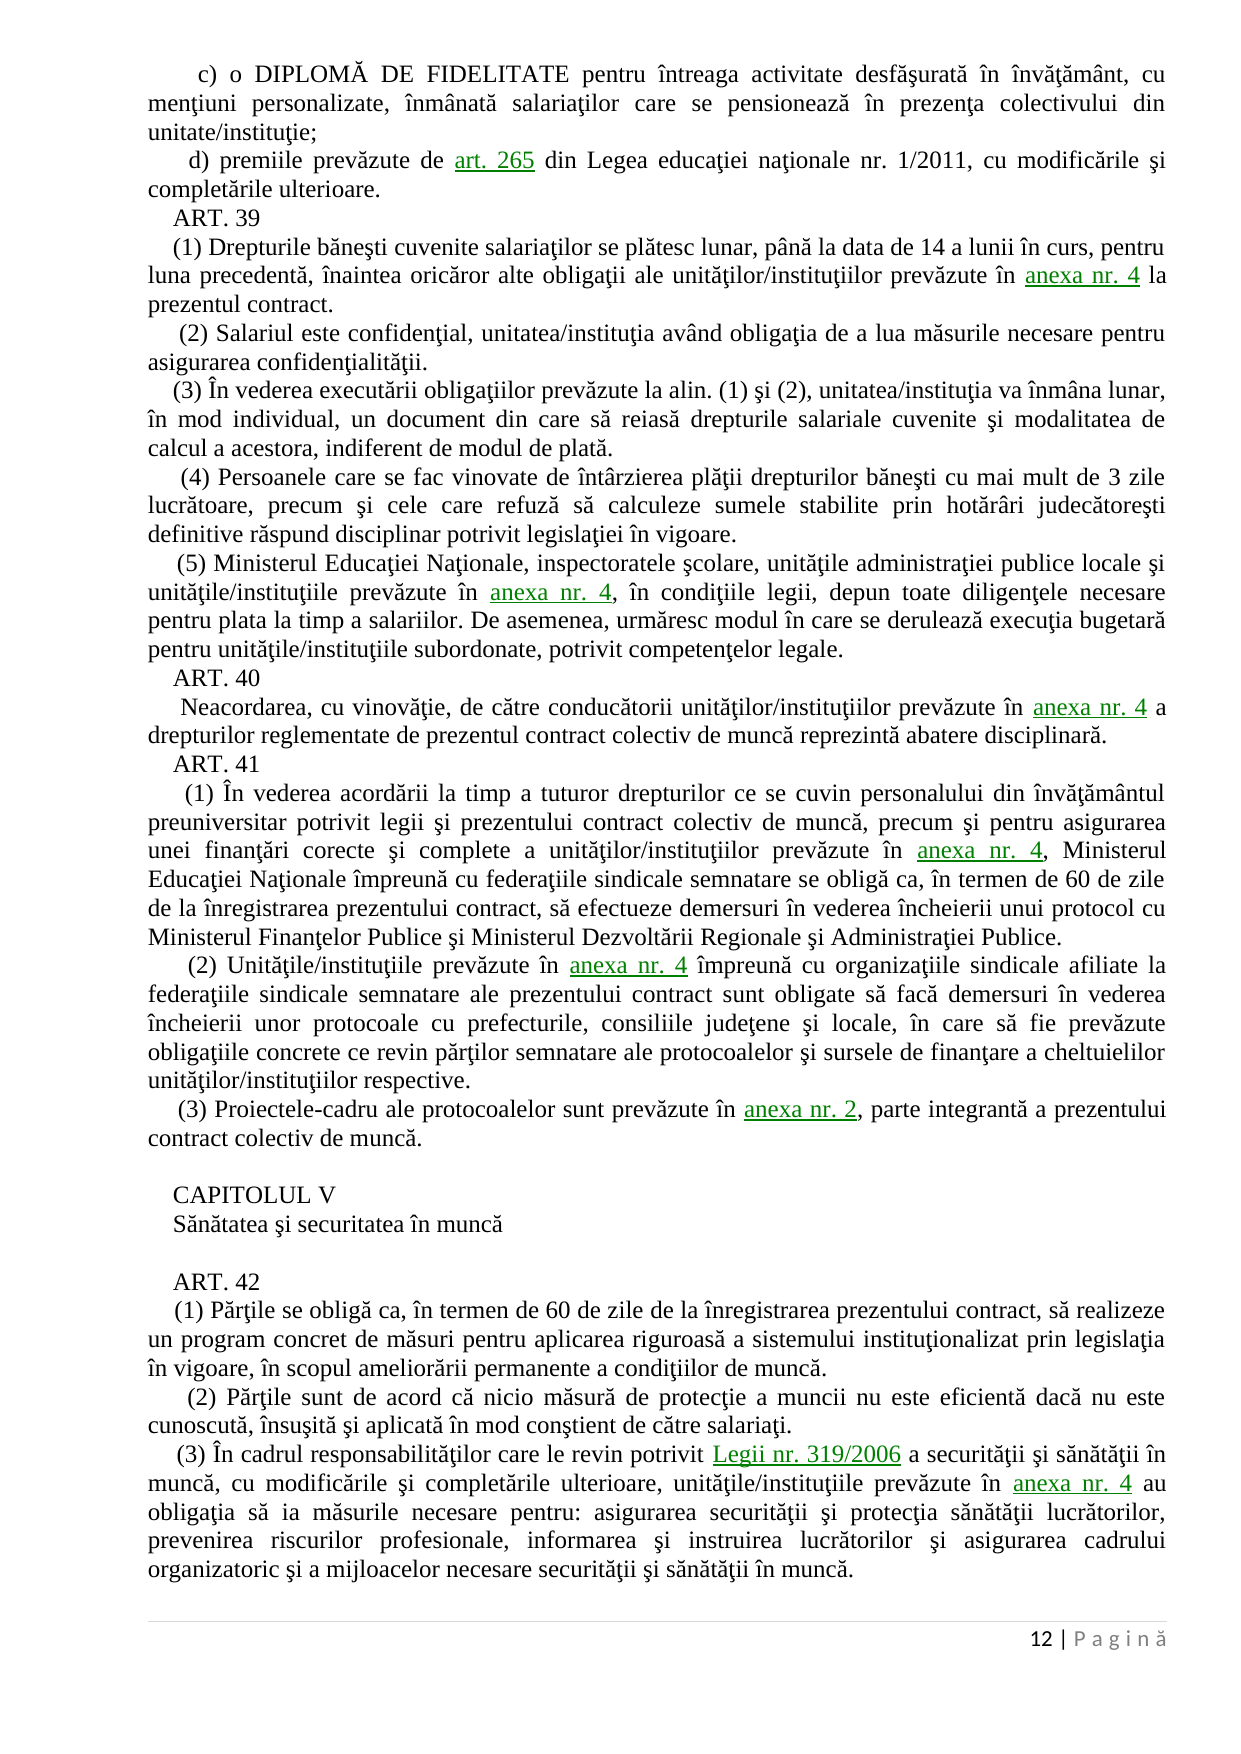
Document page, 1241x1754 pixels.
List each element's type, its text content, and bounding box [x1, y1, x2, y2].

text (2) Salariul este confidenţial, unitatea/instituţia având obligaţia de a lua măsurile necesare pentru asigurarea confidenţialităţii. [148, 318, 1167, 375]
text ART. 39 [148, 203, 1167, 232]
text ART. 42 [148, 1267, 1167, 1295]
text Neacordarea, cu vinovăţie, de către conducătorii unităţilor/instituţiilor prevăzute în anexa nr. 4 a drepturilor reglementate de prezentul contract colectiv de muncă reprezintă abatere disciplinară. [148, 692, 1167, 749]
text CAPITOLUL V [148, 1180, 1167, 1209]
text d) premiile prevăzute de art. 265 din Legea educaţiei naţionale nr. 1/2011, cu modificările şi completările ulterioare. [148, 145, 1167, 203]
text ART. 40 [148, 663, 1167, 692]
text (1) În vederea acordării la timp a tuturor drepturilor ce se cuvin personalului din învăţământul preuniversitar potrivit legii şi prezentului contract colectiv de muncă, precum şi pentru asigurarea unei finanţări corecte şi complete a unităţilor/instituţiilor prevăzute în anexa nr. 4, Ministerul Educaţiei Naţionale împreună cu federaţiile sindicale semnatare se obligă ca, în termen de 60 de zile de la înregistrarea prezentului contract, să efectueze demersuri în vederea încheierii unui protocol cu Ministerul Finanţelor Publice şi Ministerul Dezvoltării Regionale şi Administraţiei Publice. [148, 778, 1167, 950]
text (1) Părţile se obligă ca, în termen de 60 de zile de la înregistrarea prezentului contract, să realizeze un program concret de măsuri pentru aplicarea riguroasă a sistemului instituţionalizat prin legislaţia în vigoare, în scopul ameliorării permanente a condiţiilor de muncă. [148, 1295, 1167, 1382]
text (3) Proiectele-cadru ale protocoalelor sunt prevăzute în anexa nr. 2, parte integrantă a prezentului contract colectiv de muncă. [148, 1094, 1167, 1152]
text (5) Ministerul Educaţiei Naţionale, inspectoratele şcolare, unităţile administraţiei publice locale şi unităţile/instituţiile prevăzute în anexa nr. 4, în condiţiile legii, depun toate diligenţele necesare pentru plata la timp a salariilor. De asemenea, urmăresc modul în care se derulează execuţia bugetară pentru unităţile/instituţiile subordonate, potrivit competenţelor legale. [148, 548, 1167, 663]
text (3) În cadrul responsabilităţilor care le revin potrivit Legii nr. 319/2006 a securităţii şi sănătăţii în muncă, cu modificările şi completările ulterioare, unităţile/instituţiile prevăzute în anexa nr. 4 au obligaţia să ia măsurile necesare pentru: asigurarea securităţii şi protecţia sănătăţii lucrătorilor, prevenirea riscurilor profesionale, informarea şi instruirea lucrătorilor şi asigurarea cadrului organizatoric şi a mijloacelor necesare securităţii şi sănătăţii în muncă. [148, 1439, 1167, 1583]
text c) o DIPLOMĂ DE FIDELITATE pentru întreaga activitate desfăşurată în învăţământ, cu menţiuni personalizate, înmânată salariaţilor care se pensionează în prezenţa colectivului din unitate/instituţie; [148, 59, 1167, 145]
text Sănătatea şi securitatea în muncă [148, 1209, 1167, 1238]
text (1) Drepturile băneşti cuvenite salariaţilor se plătesc lunar, până la data de 14 a lunii în curs, pentru luna precedentă, înaintea oricăror alte obligaţii ale unităţilor/instituţiilor prevăzute în anexa nr. 4 la prezentul contract. [148, 232, 1167, 318]
text ART. 41 [148, 749, 1167, 778]
text (3) În vederea executării obligaţiilor prevăzute la alin. (1) şi (2), unitatea/instituţia va înmâna lunar, în mod individual, un document din care să reiasă drepturile salariale cuvenite şi modalitatea de calcul a acestora, indiferent de modul de plată. [148, 375, 1167, 462]
text (2) Părţile sunt de acord că nicio măsură de protecţie a muncii nu este eficientă dacă nu este cunoscută, însuşită şi aplicată în mod conştient de către salariaţi. [148, 1382, 1167, 1439]
text (2) Unităţile/instituţiile prevăzute în anexa nr. 4 împreună cu organizaţiile sindicale afiliate la federaţiile sindicale semnatare ale prezentului contract sunt obligate să facă demersuri în vederea încheierii unor protocoale cu prefecturile, consiliile judeţene şi locale, în care să fie prevăzute obligaţiile concrete ce revin părţilor semnatare ale protocoalelor şi sursele de finanţare a cheltuielilor unităţilor/instituţiilor respective. [148, 950, 1167, 1094]
text (4) Persoanele care se fac vinovate de întârzierea plăţii drepturilor băneşti cu mai mult de 3 zile lucrătoare, precum şi cele care refuză să calculeze sumele stabilite prin hotărâri judecătoreşti definitive răspund disciplinar potrivit legislaţiei în vigoare. [148, 462, 1167, 548]
